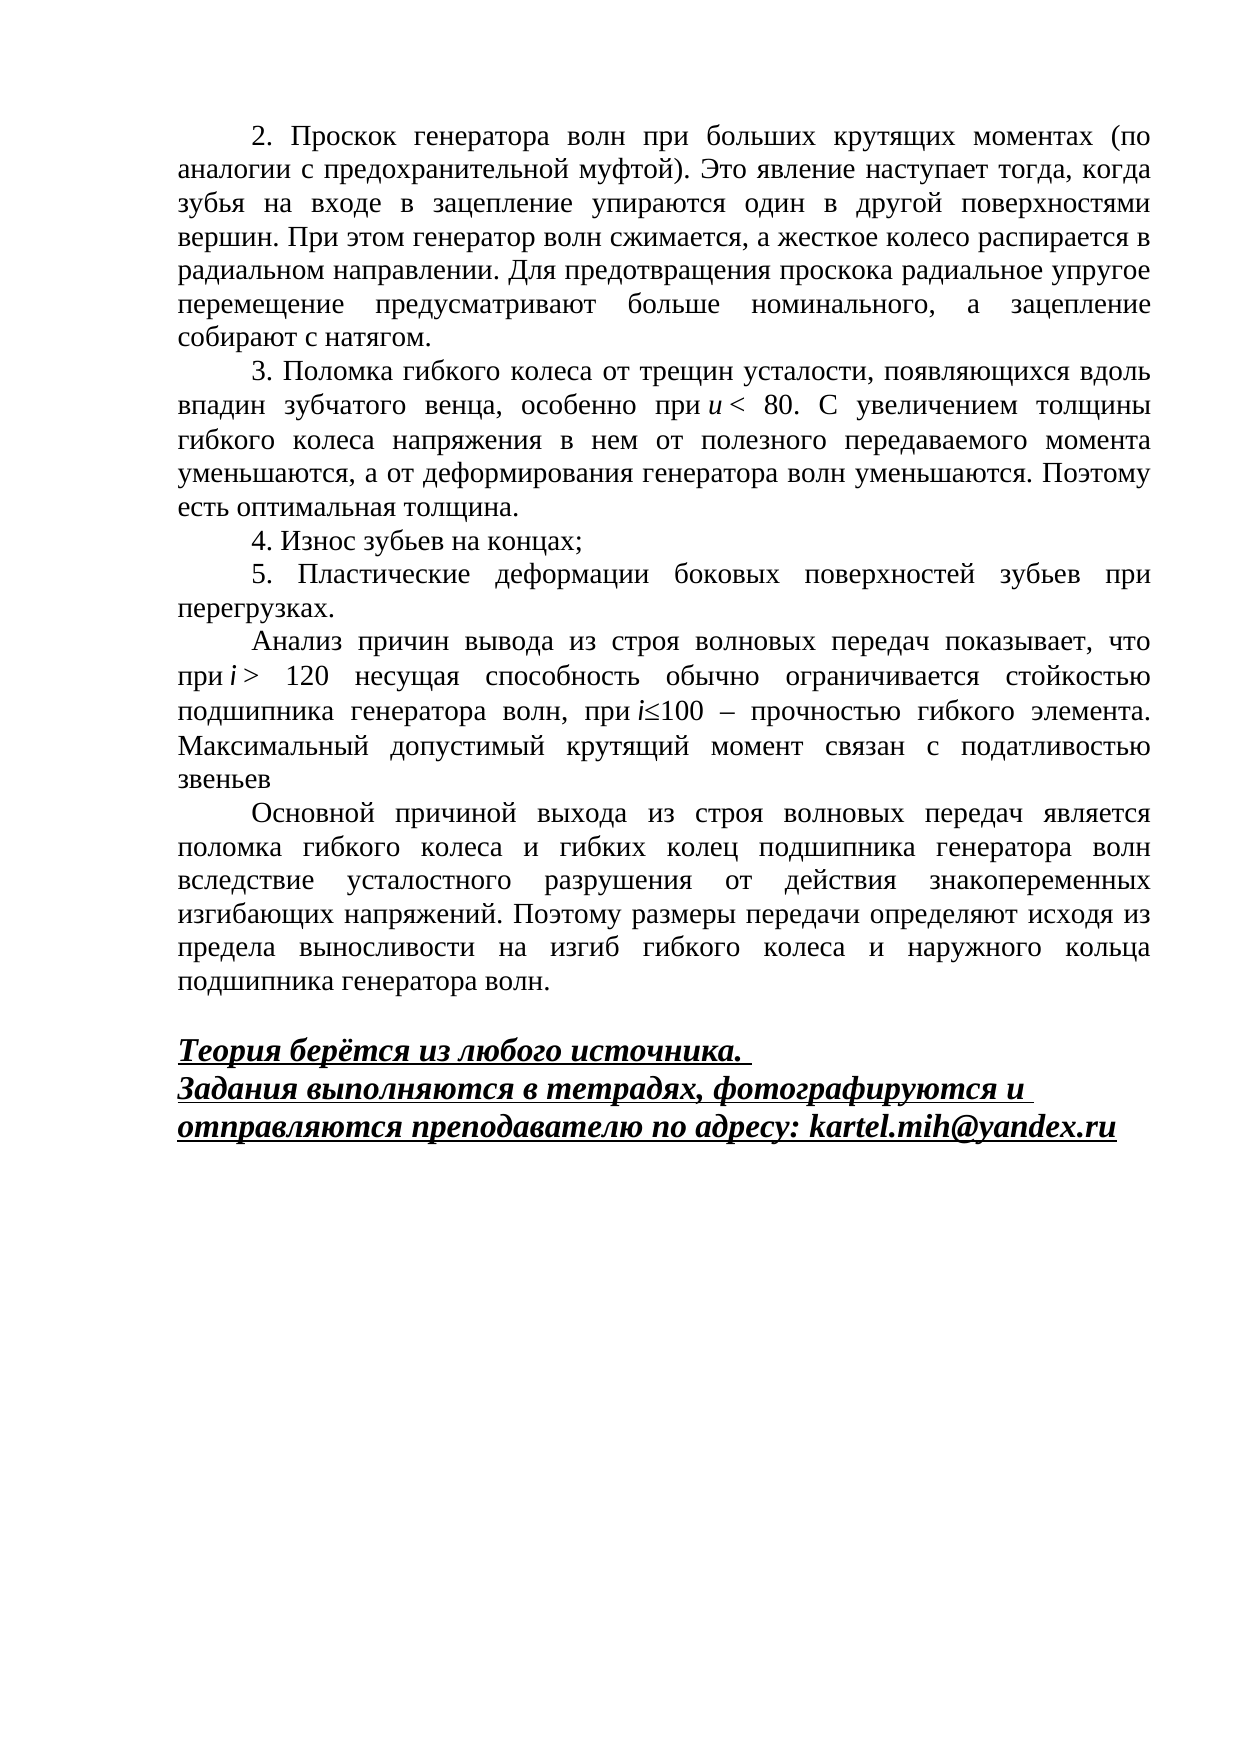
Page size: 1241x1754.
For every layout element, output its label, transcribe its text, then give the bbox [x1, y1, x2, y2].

text Задания выполняются в тетрадях, фотографируются и отправляются преподавателю по адресу: kartel.mih@yandex.ru [177, 1068, 1152, 1145]
text 4. Износ зубьев на концах; [177, 523, 1152, 556]
text Анализ причин вывода из строя волновых передач показывает, что при i > 120 несущая способность обычно ограничивается стойкостью подшипника генератора волн, при i≤100 – прочностью гибкого элемента. Максимальный допустимый крутящий момент связан с податливостью звеньев [177, 623, 1152, 795]
text 5. Пластические деформации боковых поверхностей зубьев при перегрузках. [177, 556, 1152, 623]
text 2. Проскок генератора волн при больших крутящих моментах (по аналогии с предохранительной муфтой). Это явление наступает тогда, когда зубья на входе в зацепление упираются один в другой поверхностями вершин. При этом генератор волн сжимается, а жесткое колесо распирается в радиальном направлении. Для предотвращения проскока радиальное упругое перемещение предусматривают больше номинального, а зацепление собирают с натягом. [177, 118, 1152, 353]
text Теория берётся из любого источника. [177, 1030, 1152, 1068]
text 3. Поломка гибкого колеса от трещин усталости, появляющихся вдоль впадин зубчатого венца, особенно при u < 80. С увеличением толщины гибкого колеса напряжения в нем от полезного передаваемого момента уменьшаются, а от деформирования генератора волн уменьшаются. Поэтому есть оптимальная толщина. [177, 353, 1152, 523]
text Основной причиной выхода из строя волновых передач является поломка гибкого колеса и гибких колец подшипника генератора волн вследствие усталостного разрушения от действия знакопеременных изгибающих напряжений. Поэтому размеры передачи определяют исходя из предела выносливости на изгиб гибкого колеса и наружного кольца подшипника генератора волн. [177, 795, 1152, 996]
